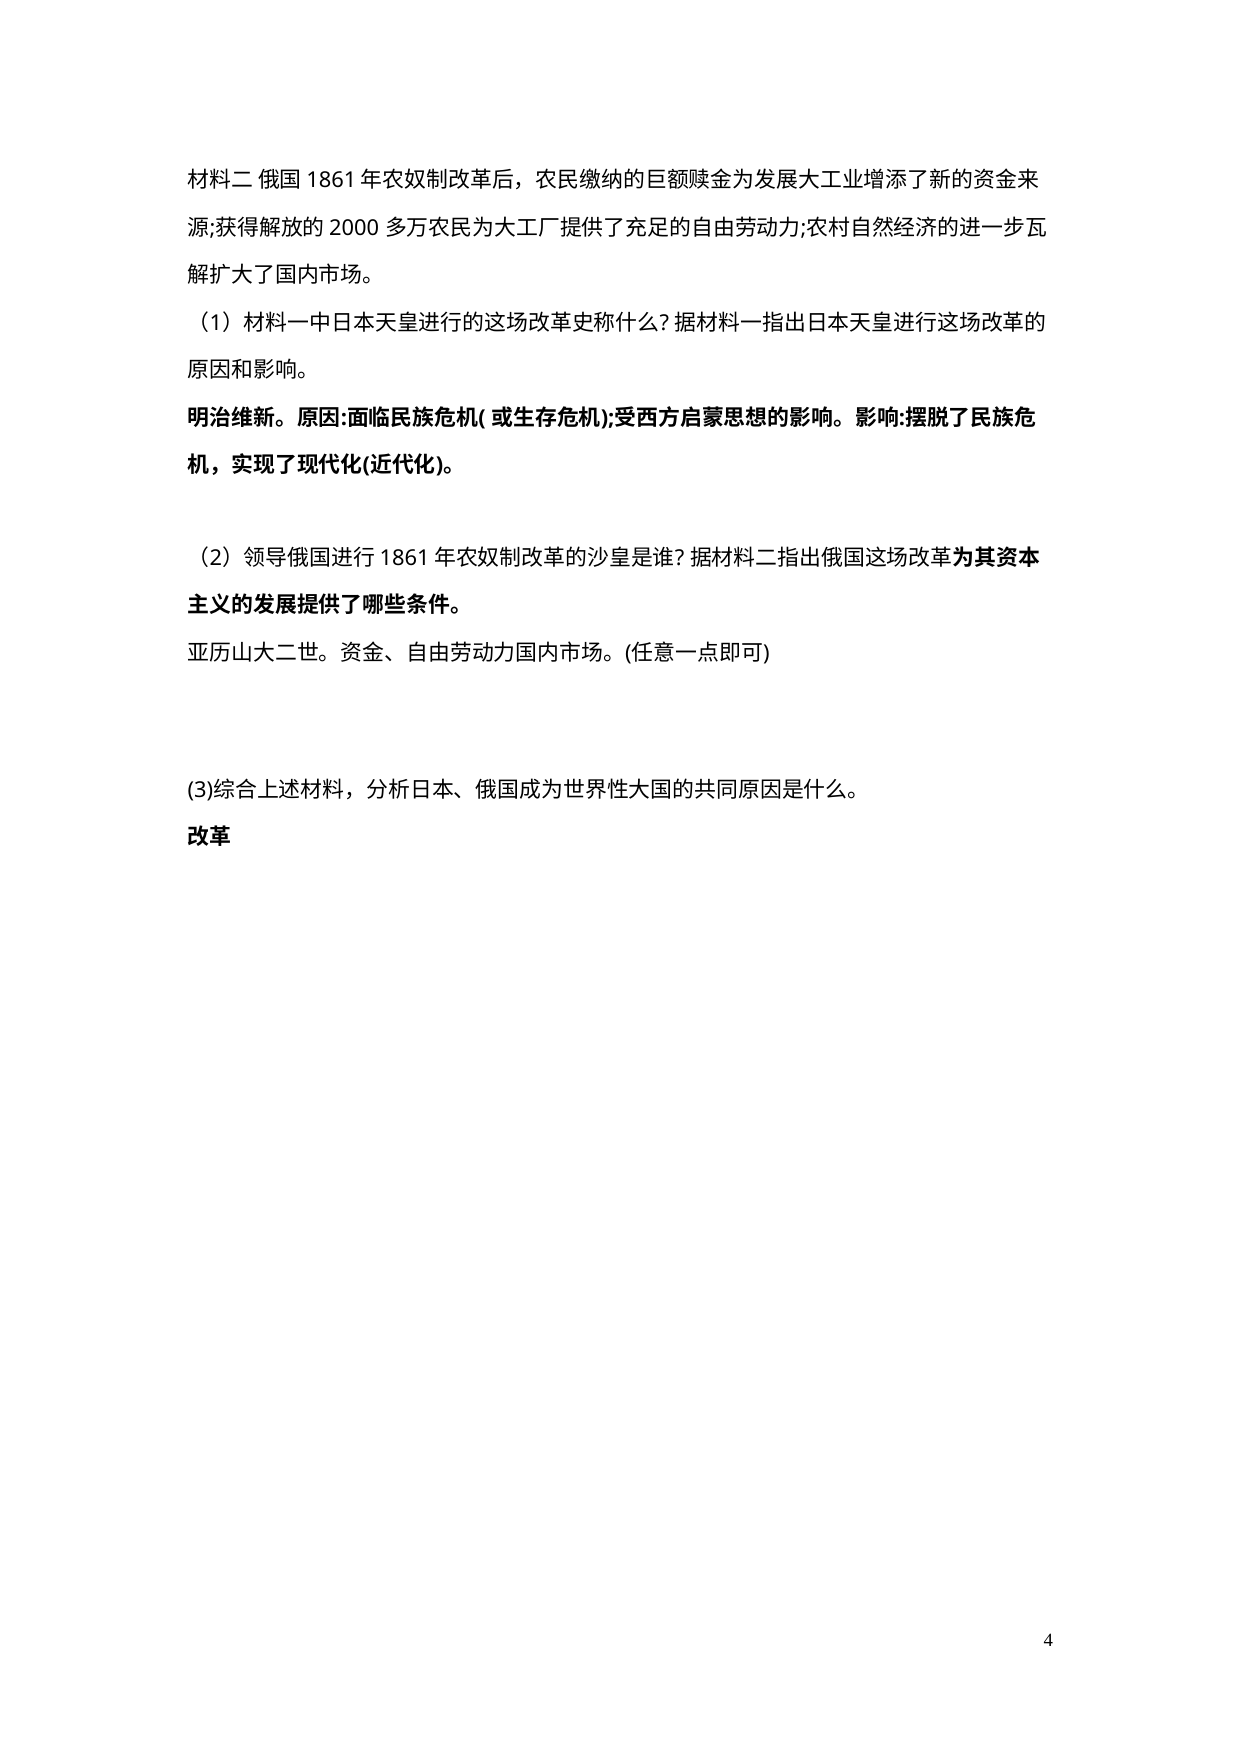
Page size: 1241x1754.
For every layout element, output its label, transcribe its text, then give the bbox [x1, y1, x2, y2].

text （1）材料一中日本天皇进行的这场改革史称什么? 据材料一指出日本天皇进行这场改革的原因和影响。 [187, 305, 1053, 384]
text （2）领导俄国进行1861年农奴制改革的沙皇是谁? 据材料二指出俄国这场改革为其资本主义的发展提供了哪些条件。 [187, 540, 1053, 619]
text 亚历山大二世。资金、自由劳动力国内市场。(任意一点即可) [187, 635, 1053, 667]
text 明治维新。原因:面临民族危机( 或生存危机);受西方启蒙思想的影响。影响:摆脱了民族危机，实现了现代化(近代化)。 [187, 400, 1053, 479]
text 改革 [187, 819, 1053, 851]
text 材料二 俄国1861年农奴制改革后，农民缴纳的巨额赎金为发展大工业增添了新的资金来源;获得解放的2000 多万农民为大工厂提供了充足的自由劳动力;农村自然经济的进一步瓦解扩大了国内市场。 [187, 162, 1053, 289]
text (3)综合上述材料，分析日本、俄国成为世界性大国的共同原因是什么。 [187, 772, 1053, 803]
